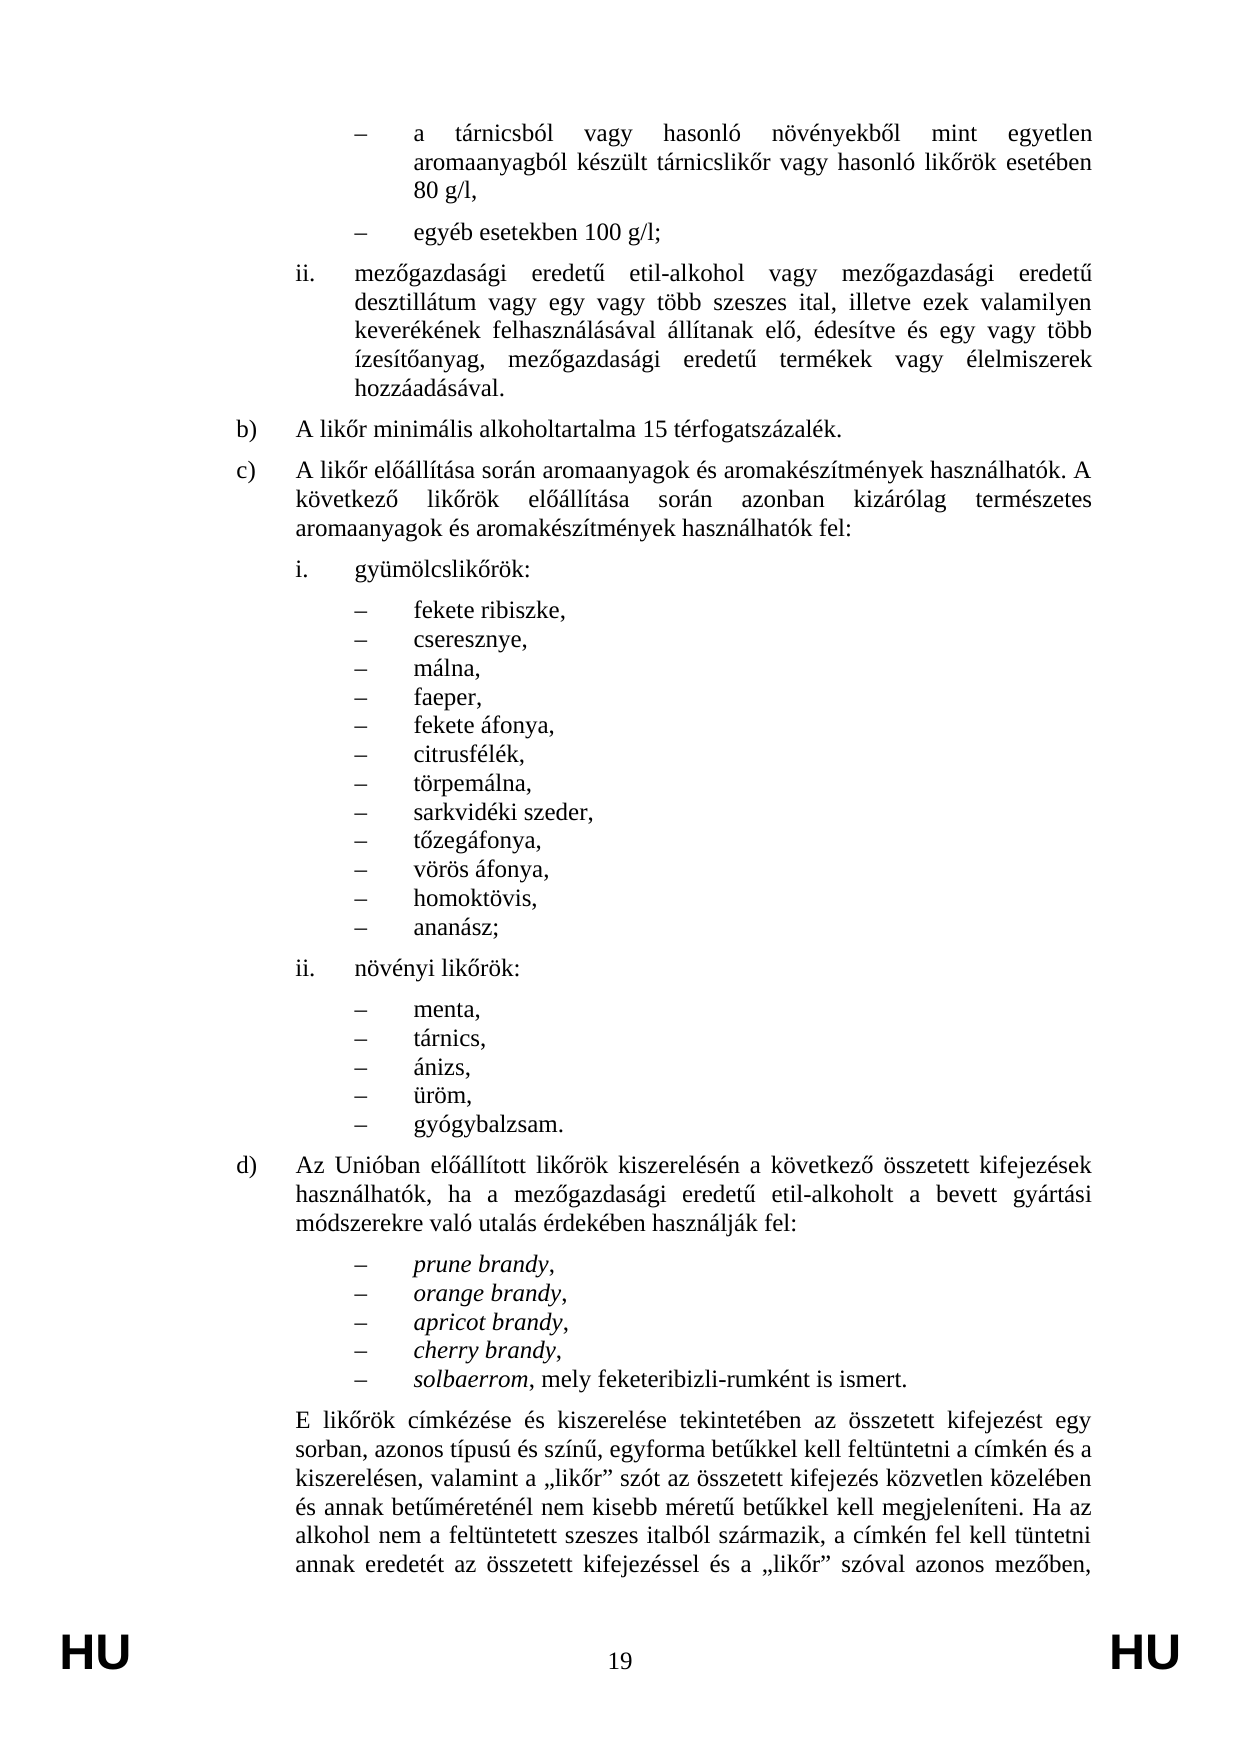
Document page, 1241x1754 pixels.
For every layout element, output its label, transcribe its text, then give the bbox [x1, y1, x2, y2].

list tárnics, [354, 1023, 1093, 1052]
list egyéb esetekben 100 g/l; [354, 217, 1093, 246]
list üröm, [354, 1081, 1093, 1109]
list fekete áfonya, [354, 711, 1093, 739]
list ananász; [354, 912, 1093, 941]
list sarkvidéki szeder, [354, 797, 1093, 826]
list vörös áfonya, [354, 854, 1093, 883]
list orange brandy, [354, 1278, 1093, 1307]
list gyógybalzsam. [354, 1109, 1093, 1138]
list cherry brandy, [354, 1336, 1093, 1364]
text c) A likőr előállítása során aromaanyagok és aromakészítmények használhatók. A következő likőrök előállítása során azonban kizárólag természetes aromaanyagok és aromakészítmények használhatók fel: [236, 456, 1093, 542]
text b) A likőr minimális alkoholtartalma 15 térfogatszázalék. [236, 414, 1093, 443]
list prune brandy, [354, 1249, 1093, 1278]
list ánizs, [354, 1052, 1093, 1081]
text i. gyümölcslikőrök: [295, 554, 1093, 583]
list homoktövis, [354, 883, 1093, 912]
list menta, [354, 994, 1093, 1023]
list apricot brandy, [354, 1307, 1093, 1336]
text ii. mezőgazdasági eredetű etil-alkohol vagy mezőgazdasági eredetű desztillátum vagy egy vagy több szeszes ital, illetve ezek valamilyen keverékének felhasználásával állítanak elő, édesítve és egy vagy több ízesítőanyag, mezőgazdasági eredetű termékek vagy élelmiszerek hozzáadásával. [295, 258, 1093, 402]
list a tárnicsból vagy hasonló növényekből mint egyetlen aromaanyagból készült tárnicslikőr vagy hasonló likőrök esetében 80 g/l, [354, 118, 1093, 204]
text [295, 1406, 1093, 1578]
list törpemálna, [354, 768, 1093, 797]
text d) Az Unióban előállított likőrök kiszerelésén a következő összetett kifejezések használhatók, ha a mezőgazdasági eredetű etil-alkoholt a bevett gyártási módszerekre való utalás érdekében használják fel: [236, 1151, 1093, 1237]
list málna, [354, 653, 1093, 682]
list cseresznye, [354, 624, 1093, 653]
list citrusfélék, [354, 739, 1093, 768]
list tőzegáfonya, [354, 826, 1093, 854]
list solbaerrom, mely feketeribizli-rumként is ismert. [354, 1364, 1093, 1393]
text ii. növényi likőrök: [295, 953, 1093, 982]
list fekete ribiszke, [354, 596, 1093, 624]
list faeper, [354, 682, 1093, 711]
